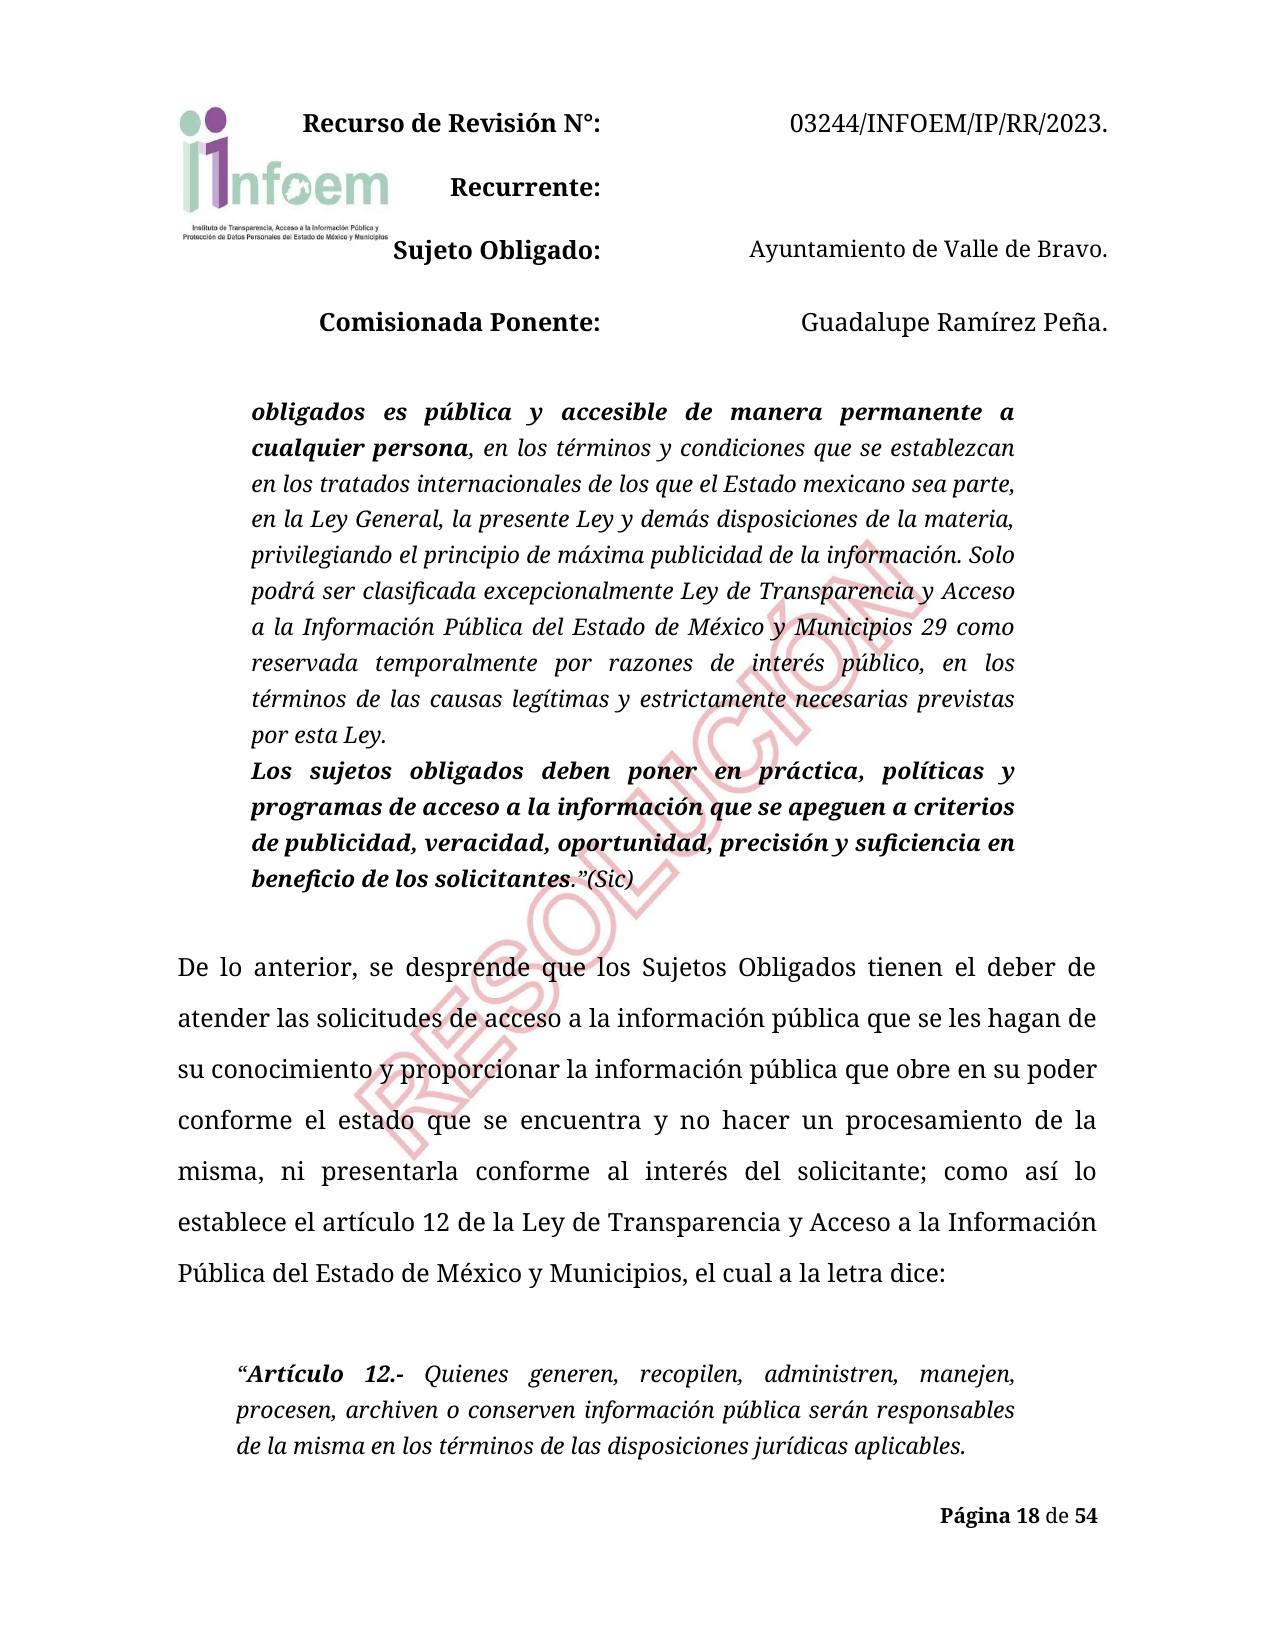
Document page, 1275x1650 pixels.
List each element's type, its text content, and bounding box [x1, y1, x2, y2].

text De lo anterior, se desprende que los Sujetos Obligados tienen el deber de atender las solicitudes de acceso a la información pública que se les hagan de su conocimiento y proporcionar la información pública que obre en su poder conforme el estado que se encuentra y no hacer un procesamiento de la misma, ni presentarla conforme al interés del solicitante; como así lo establece el artículo 12 de la Ley de Transparencia y Acceso a la Información Pública del Estado de México y Municipios, el cual a la letra dice: [177, 950, 1098, 1290]
text “Artículo 12.- Quienes generen, recopilen, administren, manejen, procesen, archiven o conserven información pública serán responsables de la misma en los términos de las disposiciones jurídicas aplicables. [236, 1358, 1019, 1461]
picture [76, 50, 1177, 1605]
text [251, 396, 1019, 750]
text Los sujetos obligados deben poner en práctica, políticas y programas de acceso a la información que se apeguen a criterios de publicidad, veracidad, oportunidad, precisión y suficiencia en beneficio de los solicitantes.”(Sic) [251, 755, 1019, 894]
